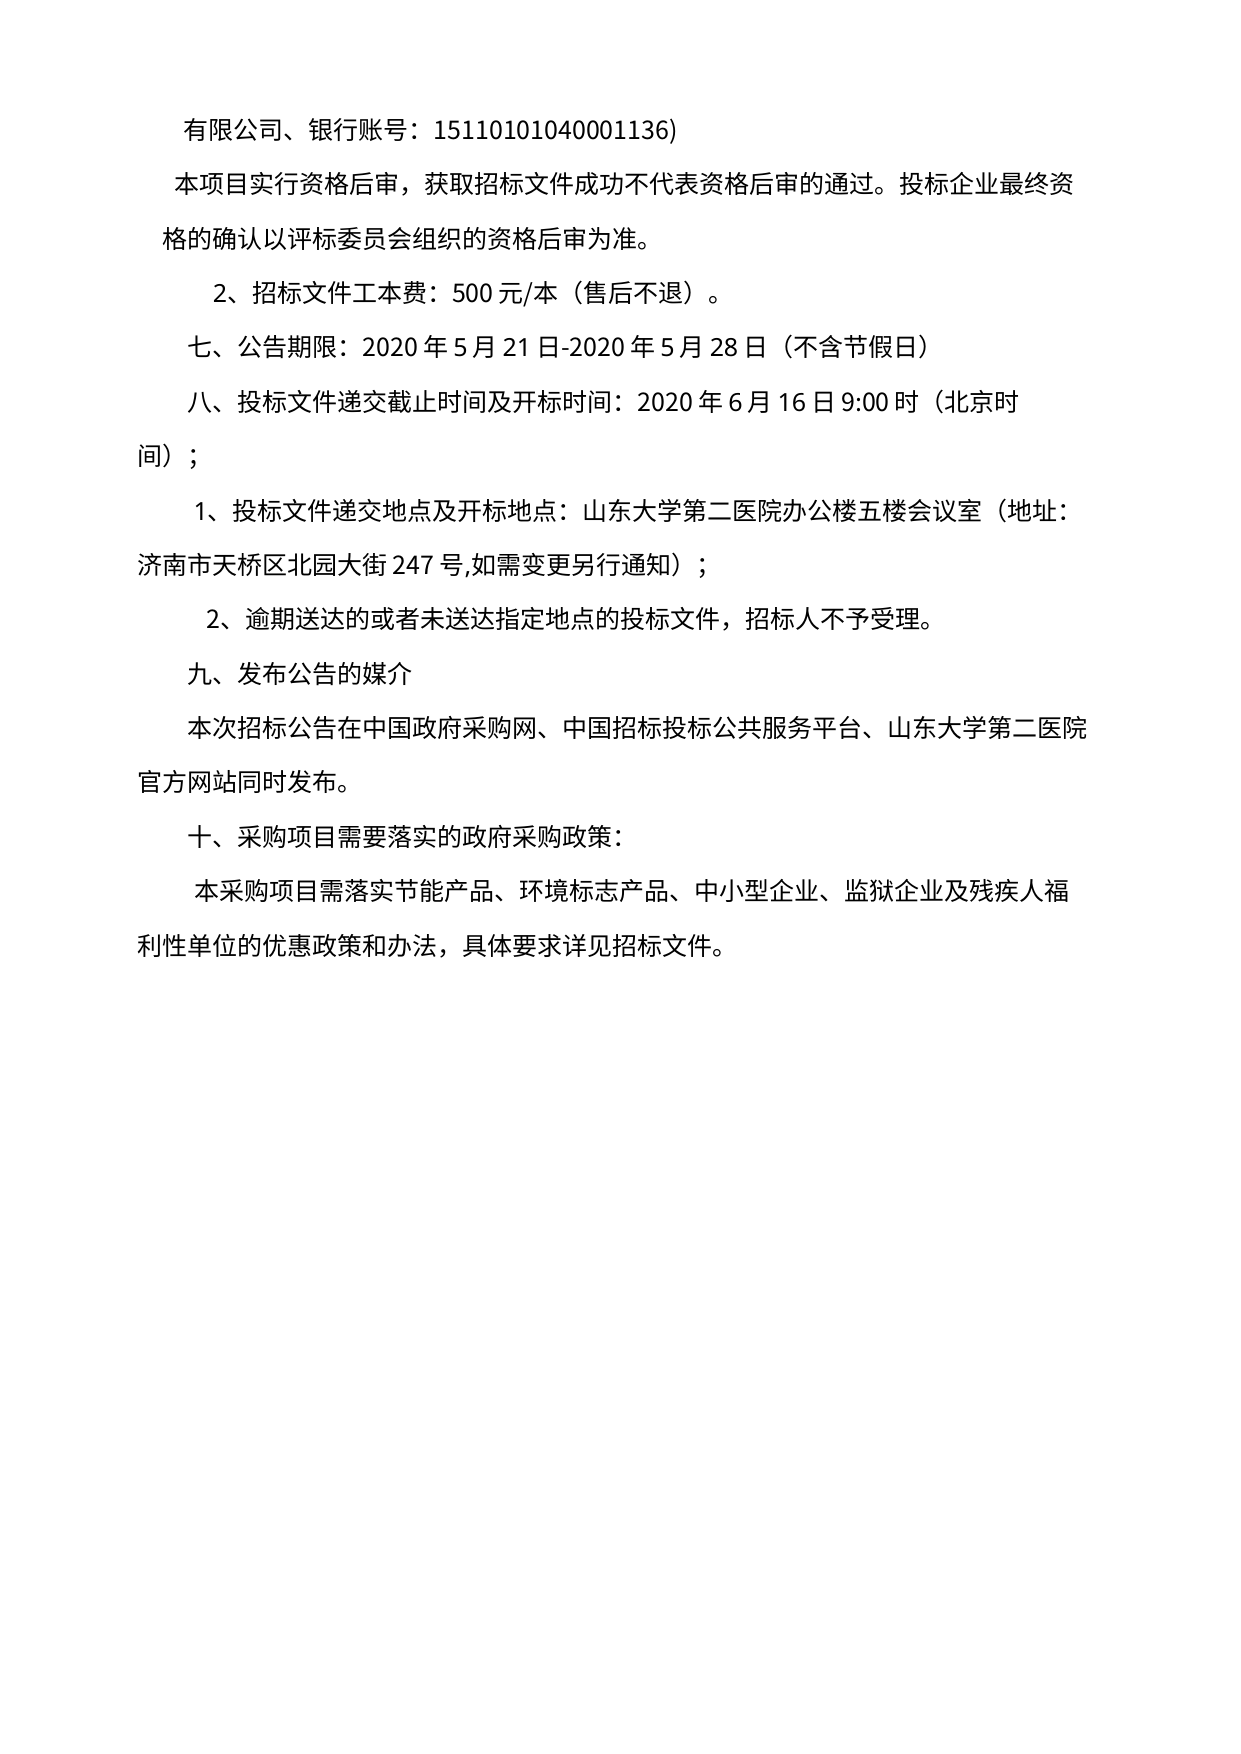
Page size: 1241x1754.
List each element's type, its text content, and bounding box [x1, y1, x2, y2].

text 1、投标文件递交地点及开标地点：山东大学第二医院办公楼五楼会议室（地址：济南市天桥区北园大街247号,如需变更另行通知）； [138, 491, 1091, 582]
text 2、招标文件工本费：500元/本（售后不退）。 [138, 273, 1091, 310]
text 2、逾期送达的或者未送达指定地点的投标文件，招标人不予受理。 [183, 600, 1091, 636]
text 七、公告期限：2020年5月21日-2020年5月28日（不含节假日） [768, 328, 1091, 364]
text 本次招标公告在中国政府采购网、中国招标投标公共服务平台、山东大学第二医院官方网站同时发布。 [138, 708, 1091, 799]
text 本采购项目需落实节能产品、环境标志产品、中小型企业、监狱企业及残疾人福利性单位的优惠政策和办法，具体要求详见招标文件。 [138, 872, 1091, 962]
text 八、投标文件递交截止时间及开标时间：2020年6月16日9:00时（北京时间）； [138, 382, 1091, 473]
text 九、发布公告的媒介 [138, 654, 1091, 690]
text 本项目实行资格后审，获取招标文件成功不代表资格后审的通过。投标企业最终资格的确认以评标委员会组织的资格后审为准。 [138, 165, 1091, 255]
text 十、采购项目需要落实的政府采购政策： [138, 817, 1091, 853]
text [183, 110, 1091, 147]
text 七、公告期限：2020年5月21日-2020年5月28日（不含节假日） [138, 328, 363, 364]
